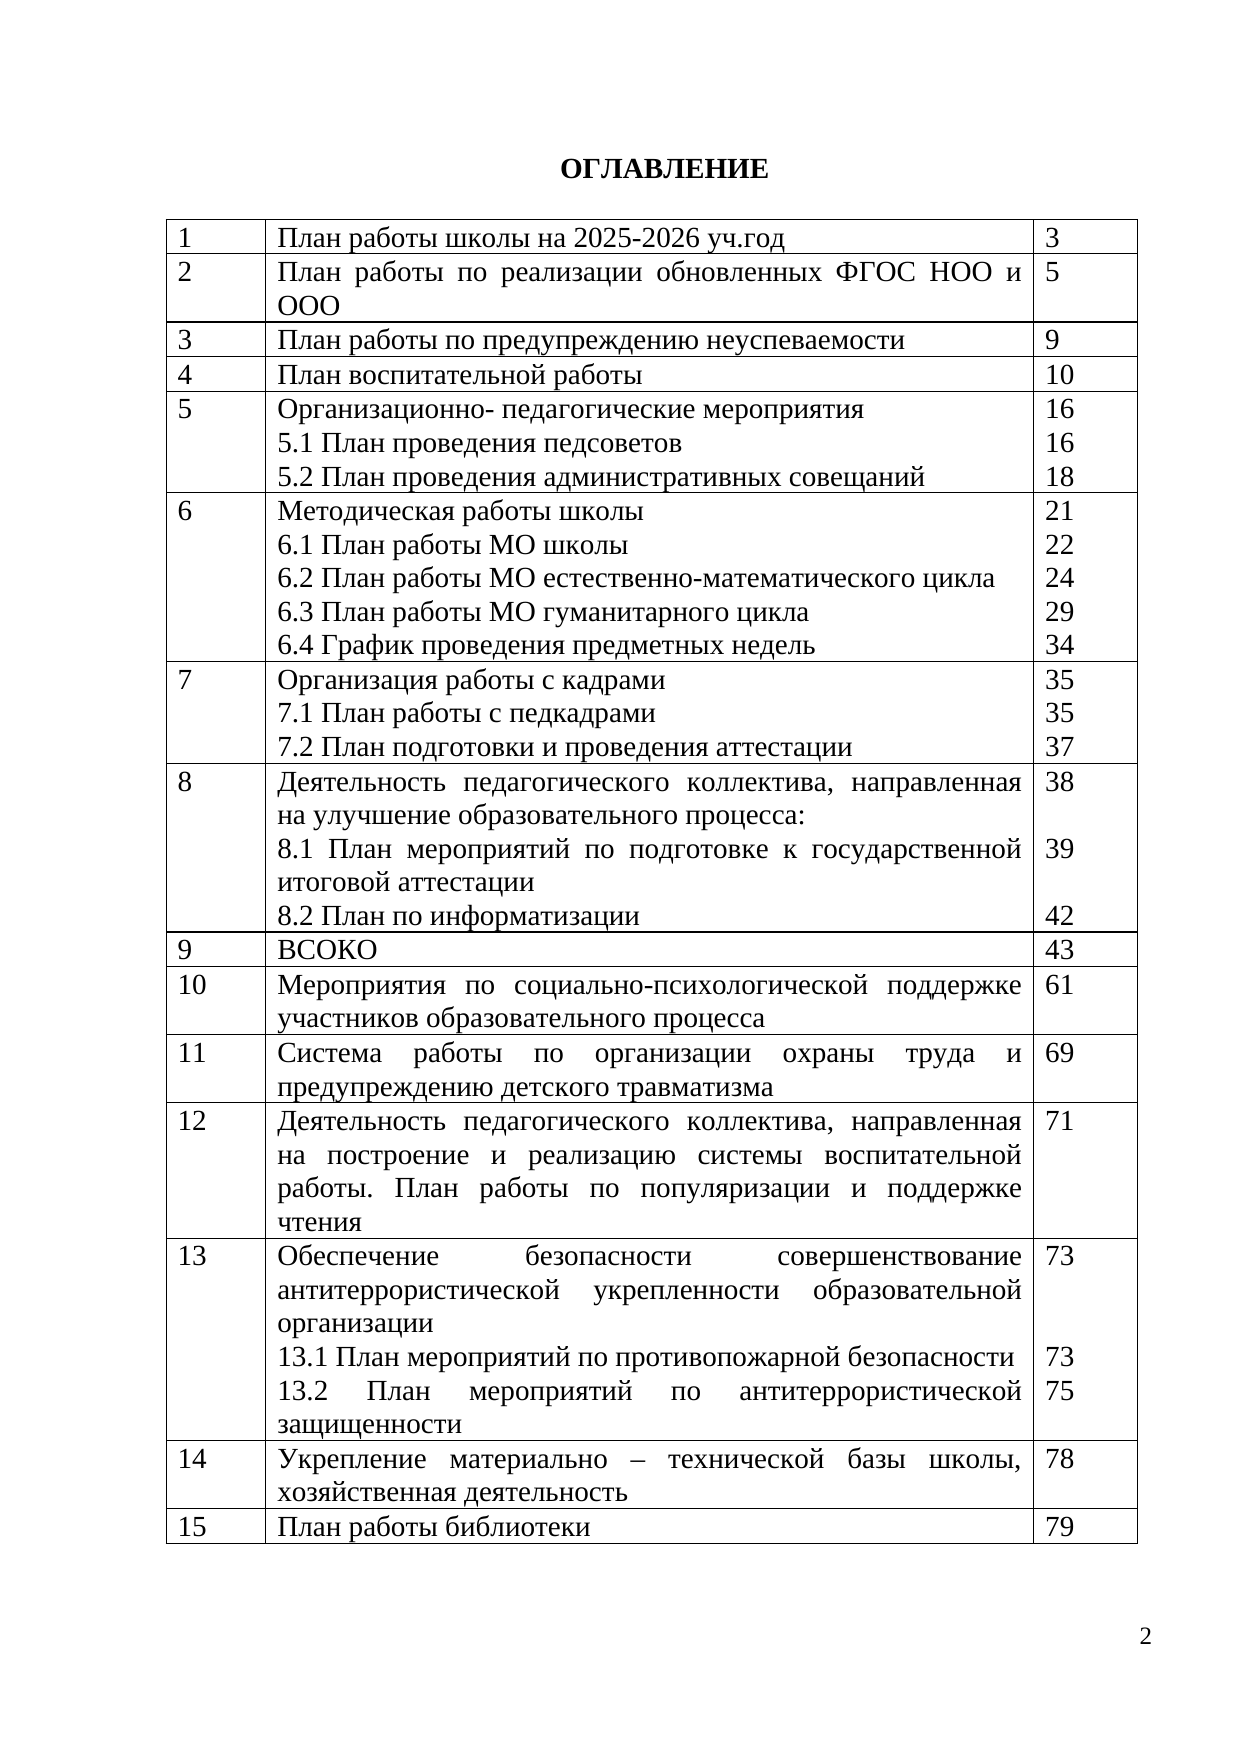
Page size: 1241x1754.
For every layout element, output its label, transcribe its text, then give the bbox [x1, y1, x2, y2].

table_cell Обеспечение безопасности совершенствование антитеррористической укрепленности образовательной организации 13.1 План мероприятий по противопожарной безопасности 13.2 План мероприятий по антитеррористической защищенности [266, 1239, 1033, 1440]
table_cell Организационно- педагогические мероприятия 5.1 План проведения педсоветов 5.2 План проведения административных совещаний [266, 392, 1033, 492]
table_cell 16 16 18 [1034, 392, 1137, 492]
table_cell Деятельность педагогического коллектива, направленная на построение и реализацию системы воспитательной работы. План работы по популяризации и поддержке чтения [266, 1103, 1033, 1237]
table_cell 61 [1034, 967, 1137, 1034]
table_cell Организация работы с кадрами 7.1 План работы с педкадрами 7.2 План подготовки и проведения аттестации [266, 662, 1033, 763]
table_cell 2 [167, 254, 265, 321]
table_cell План работы по предупреждению неуспеваемости [266, 323, 1033, 356]
table_cell Система работы по организации охраны труда и предупреждению детского травматизма [266, 1035, 1033, 1102]
table_cell 9 [1034, 323, 1137, 356]
table_cell 21 22 24 29 34 [1034, 493, 1137, 661]
table_cell 3 [167, 323, 265, 356]
text ОГЛАВЛЕНИЕ [177, 152, 1152, 185]
table_cell Мероприятия по социально-психологической поддержке участников образовательного процесса [266, 967, 1033, 1034]
table_cell 10 [1034, 357, 1137, 391]
table_cell 71 [1034, 1103, 1137, 1237]
table_cell 43 [1034, 933, 1137, 966]
table_header 1 [167, 220, 265, 253]
table_cell 8 [167, 764, 265, 931]
table_cell 38 39 42 [1034, 764, 1137, 931]
table_cell Методическая работы школы 6.1 План работы МО школы 6.2 План работы МО естественно-математического цикла 6.3 План работы МО гуманитарного цикла 6.4 График проведения предметных недель [266, 493, 1033, 661]
table_cell ВСОКО [266, 933, 1033, 966]
table_cell 11 [167, 1035, 265, 1102]
table_cell 78 [1034, 1441, 1137, 1508]
table_header 3 [1034, 220, 1137, 253]
table_cell 4 [167, 357, 265, 391]
table_cell 10 [167, 967, 265, 1034]
table_cell 5 [1034, 254, 1137, 321]
table_cell 6 [167, 493, 265, 661]
table_cell 13 [167, 1239, 265, 1440]
table_cell План работы по реализации обновленных ФГОС НОО и ООО [266, 254, 1033, 321]
table_cell 69 [1034, 1035, 1137, 1102]
table_cell План работы библиотеки [266, 1509, 1033, 1542]
table_cell План воспитательной работы [266, 357, 1033, 391]
table_cell Деятельность педагогического коллектива, направленная на улучшение образовательного процесса: 8.1 План мероприятий по подготовке к государственной итоговой аттестации 8.2 План по информатизации [266, 764, 1033, 931]
table_cell 7 [167, 662, 265, 763]
table_cell 15 [167, 1509, 265, 1542]
table_cell 5 [167, 392, 265, 492]
table_cell Укрепление материально – технической базы школы, хозяйственная деятельность [266, 1441, 1033, 1508]
table_cell 12 [167, 1103, 265, 1237]
table_cell 79 [1034, 1509, 1137, 1542]
table_cell 35 35 37 [1034, 662, 1137, 763]
table_cell 73 73 75 [1034, 1239, 1137, 1440]
table_cell 9 [167, 933, 265, 966]
table_header План работы школы на 2025-2026 уч.год [266, 220, 1033, 253]
table_cell 14 [167, 1441, 265, 1508]
